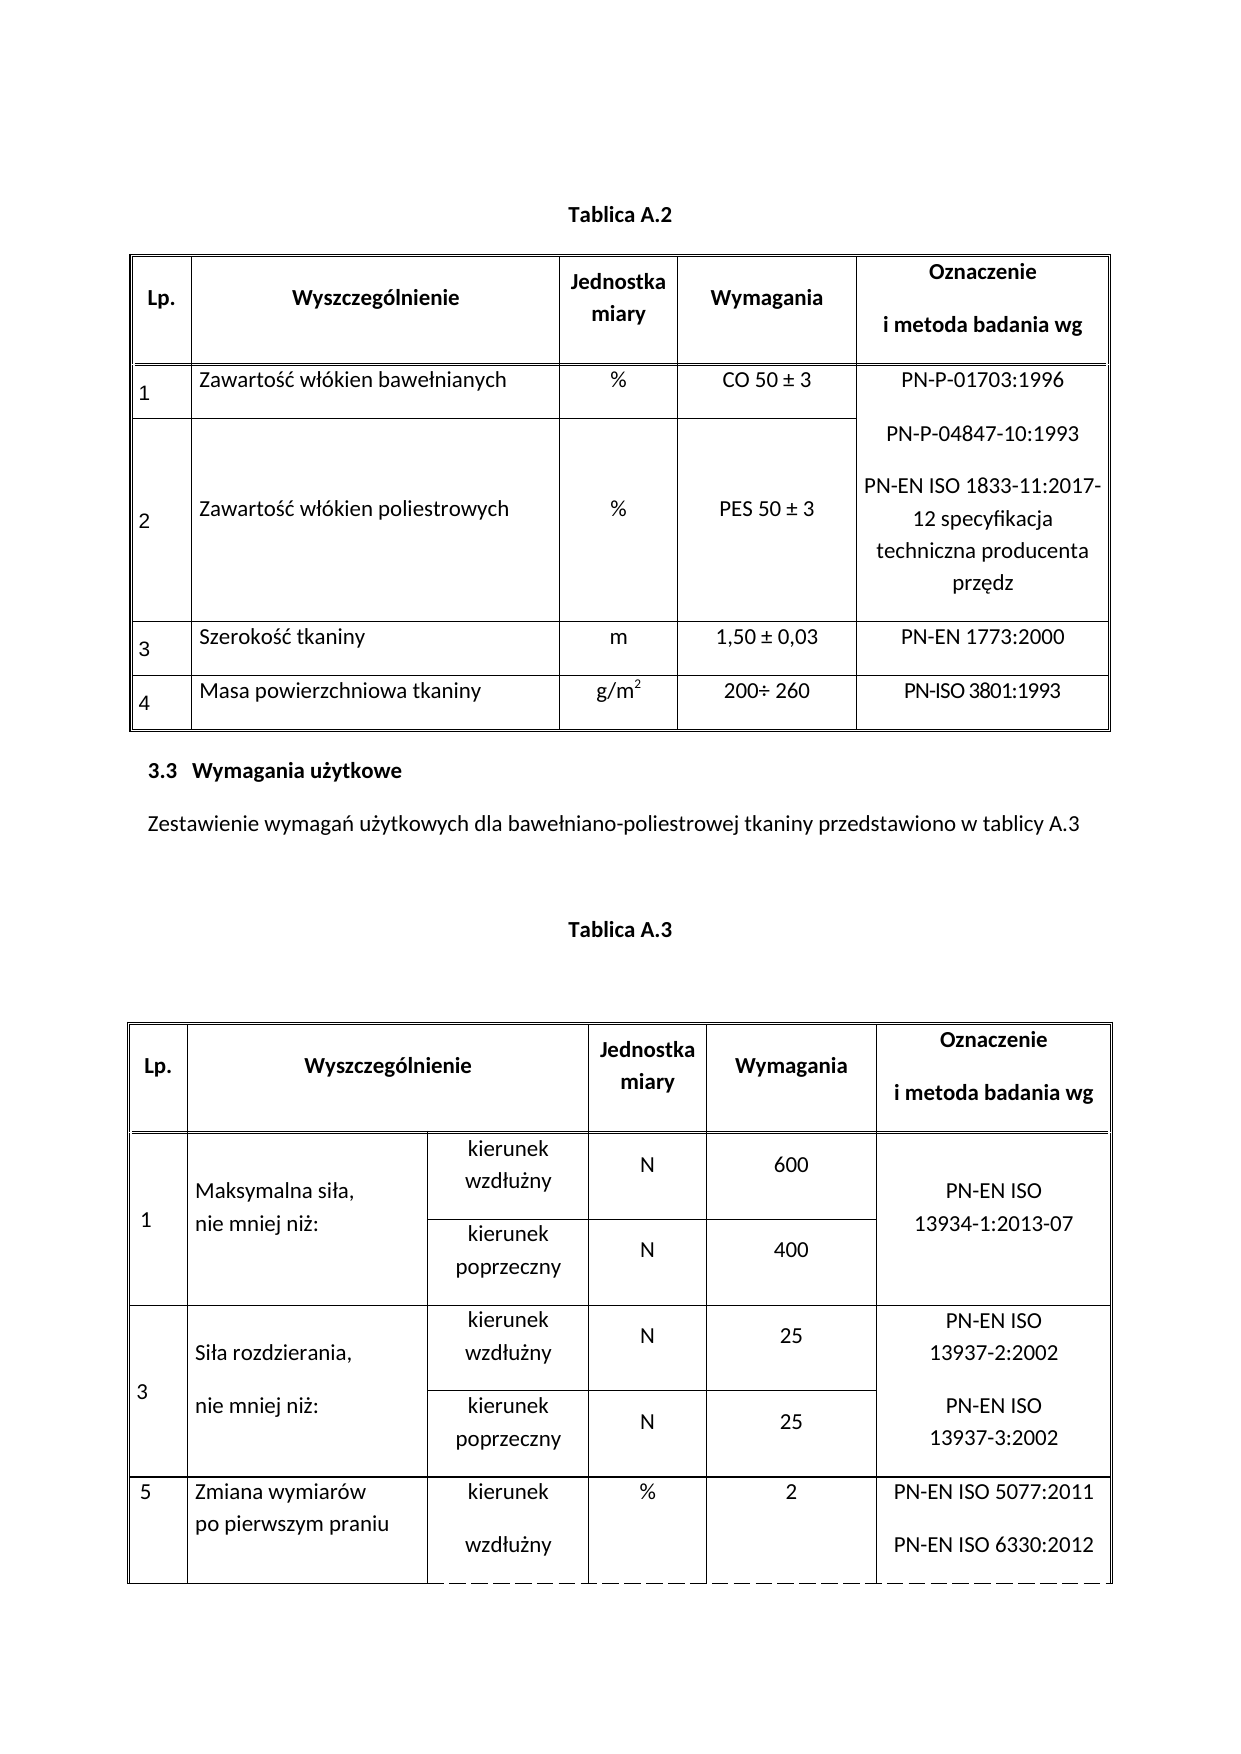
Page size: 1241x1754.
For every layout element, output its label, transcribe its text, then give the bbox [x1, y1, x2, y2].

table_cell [188, 1478, 427, 1583]
table_cell kierunek wzdłużny [428, 1134, 588, 1218]
table_cell 1,50 ± 0,03 [678, 622, 856, 675]
table_cell N [589, 1306, 706, 1390]
table_cell PN-EN 1773:2000 [857, 622, 1108, 675]
table_cell Zawartość włókien bawełnianych [192, 366, 559, 418]
table_cell PN-EN ISO 13937-2:2002 PN-EN ISO 13937-3:2002 [877, 1306, 1110, 1476]
table_cell N [589, 1391, 706, 1476]
table_cell Szerokość tkaniny [192, 622, 559, 675]
table_cell 2 [707, 1478, 876, 1583]
table_header Wymagania [678, 257, 856, 362]
table_header Oznaczenie i metoda badania wg [857, 257, 1108, 362]
table_cell [130, 1131, 187, 1304]
table_cell Zawartość włókien poliestrowych [192, 419, 559, 621]
table_header Wyszczególnienie [192, 257, 559, 362]
table_cell 400 [707, 1220, 876, 1304]
text Zestawienie wymagań użytkowych dla bawełniano-poliestrowej tkaniny przedstawiono w tablicy A.3 [148, 809, 1093, 838]
table_cell g/m2 [560, 676, 677, 728]
table_header Jednostka miary [560, 257, 677, 362]
table_cell [133, 419, 191, 621]
table_cell 25 [707, 1391, 876, 1476]
table_cell % [560, 419, 677, 621]
table_cell [130, 1478, 187, 1583]
table_cell m [560, 622, 677, 675]
table_header Wyszczególnienie [188, 1025, 588, 1131]
table_cell PN-ISO 3801:1993 [857, 676, 1108, 728]
table_cell PES 50 ± 3 [678, 419, 856, 621]
table_cell 200÷ 260 [678, 676, 856, 728]
table_cell [133, 676, 191, 728]
table_header Lp. [130, 1025, 187, 1131]
table_cell PN-EN ISO 13934-1:2013-07 [877, 1131, 1110, 1304]
table_cell N [589, 1134, 706, 1218]
table_cell [133, 363, 191, 418]
table_header Lp. [133, 257, 191, 362]
table_cell Maksymalna siła, nie mniej niż: [188, 1134, 427, 1304]
table_cell 25 [707, 1306, 876, 1390]
table_cell Masa powierzchniowa tkaniny [192, 676, 559, 728]
table_cell % [589, 1478, 706, 1583]
table_cell PN-P-01703:1996 PN-P-04847-10:1993 PN-EN ISO 1833-11:2017-12 specyfikacja techniczna producenta przędz [857, 363, 1108, 621]
table_cell % [560, 366, 677, 418]
table_cell kierunek poprzeczny [428, 1391, 588, 1476]
list Wymagania użytkowe [148, 757, 1093, 784]
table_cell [877, 1478, 1110, 1583]
table_cell Siła rozdzierania, nie mniej niż: [188, 1306, 427, 1476]
table_cell kierunek wzdłużny [428, 1306, 588, 1390]
table_cell 600 [707, 1134, 876, 1218]
table_header Oznaczenie i metoda badania wg [877, 1025, 1110, 1131]
table_header Jednostka miary [589, 1025, 706, 1131]
text Tablica A.3 [148, 916, 1093, 944]
table_cell CO 50 ± 3 [678, 366, 856, 418]
table_cell kierunek wzdłużny [428, 1478, 588, 1583]
table_header Wymagania [707, 1025, 876, 1131]
table_cell kierunek poprzeczny [428, 1220, 588, 1304]
text Tablica A.2 [148, 201, 1093, 229]
table_cell [133, 622, 191, 675]
table_cell N [589, 1220, 706, 1304]
table_cell [130, 1306, 187, 1476]
